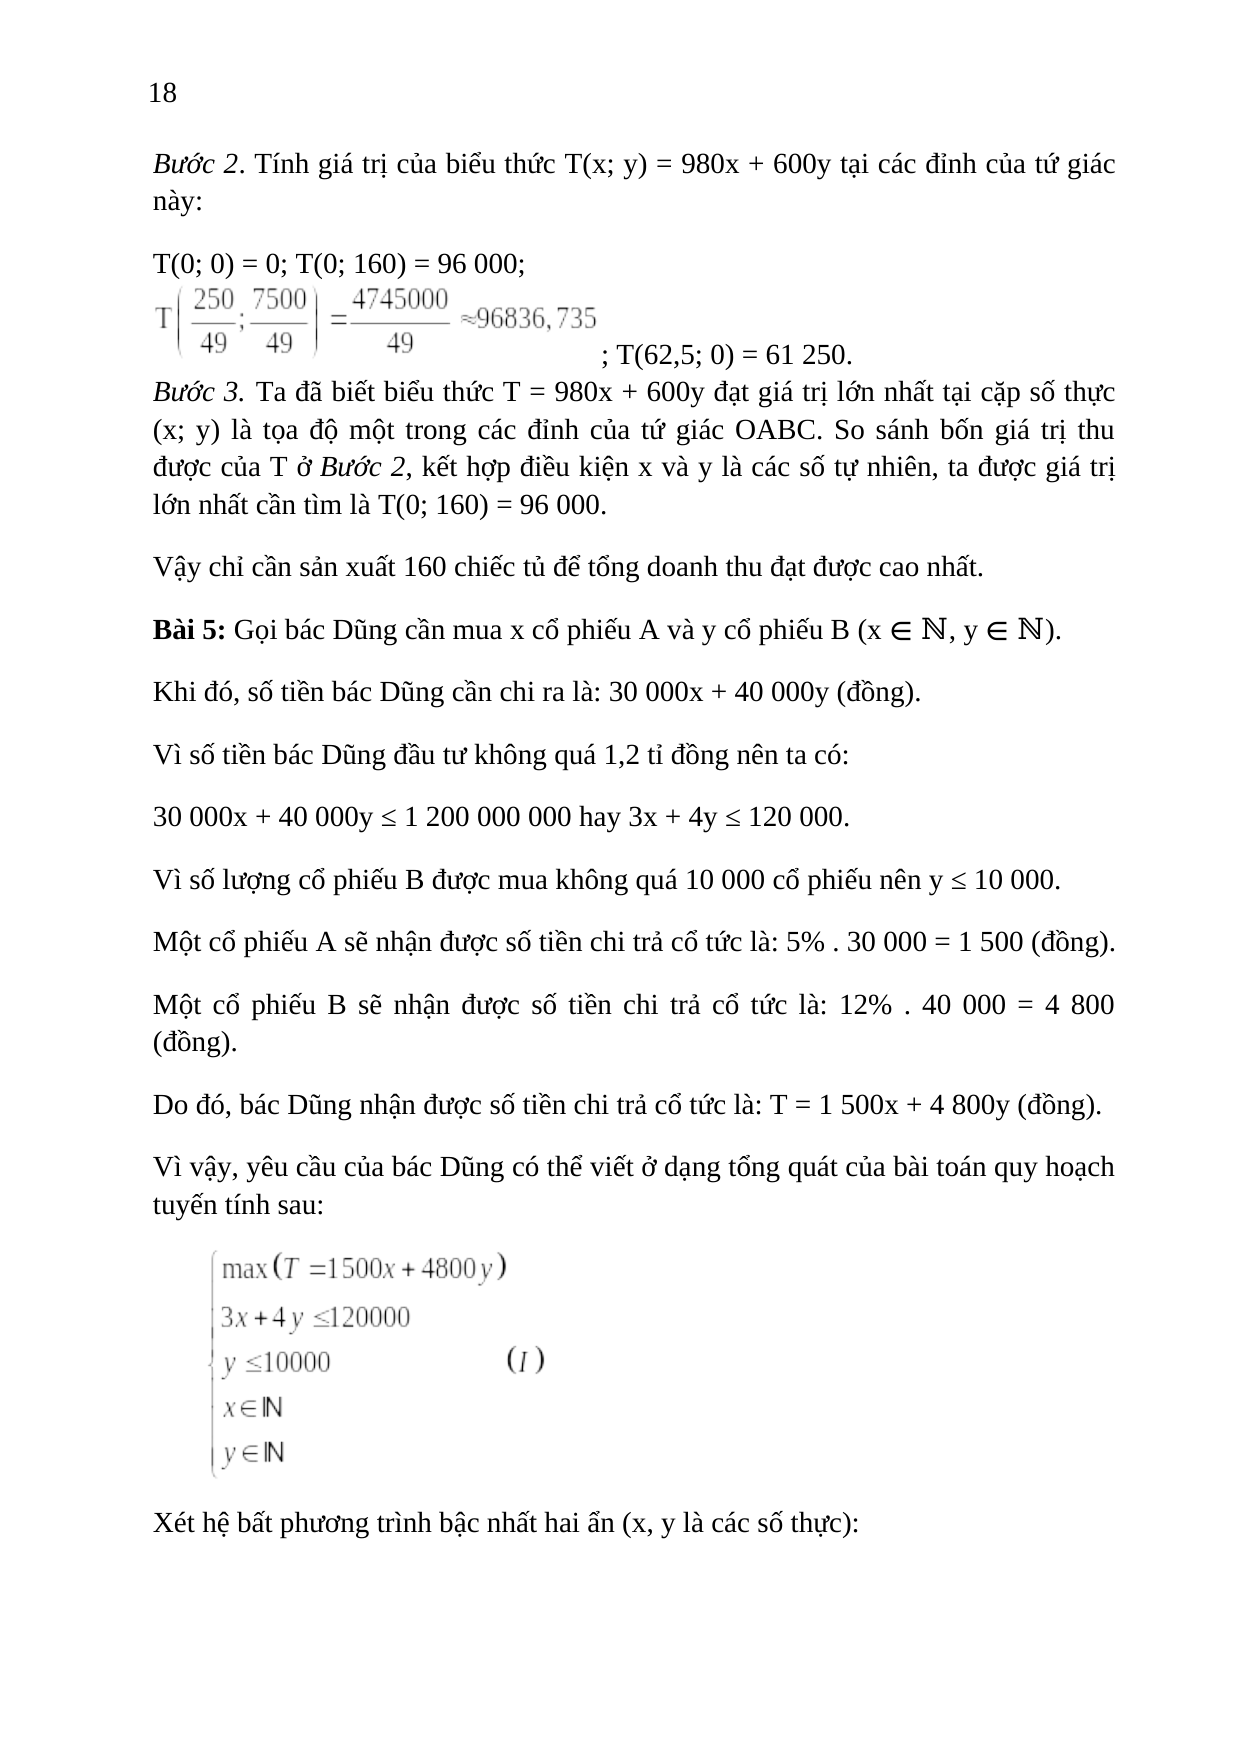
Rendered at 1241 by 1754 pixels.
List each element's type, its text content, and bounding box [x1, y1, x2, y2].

text Vì số tiền bác Dũng đầu tư không quá 1,2 tỉ đồng nên ta có: [153, 733, 1117, 771]
text Vậy chỉ cần sản xuất 160 chiếc tủ để tổng doanh thu đạt được cao nhất. [153, 546, 1117, 583]
text 30 000x + 40 000y ≤ 1 200 000 000 hay 3x + 4y ≤ 120 000. [153, 796, 1117, 833]
text Một cổ phiếu A sẽ nhận được số tiền chi trả cổ tức là: 5% . 30 000 = 1 500 (đồng). [153, 921, 1117, 958]
text Khi đó, số tiền bác Dũng cần chi ra là: 30 000x + 40 000y (đồng). [153, 671, 1117, 708]
text Bước 3. Ta đã biết biểu thức T = 980x + 600y đạt giá trị lớn nhất tại cặp số thực (x; y) là tọa độ một trong các đỉnh của tứ giác OABC. So sánh bốn giá trị thu được của T ở Bước 2, kết hợp điều kiện x và y là các số tự nhiên, ta được giá trị lớn nhất cần tìm là T(0; 160) = 96 000. [153, 371, 1117, 521]
text ; T(62,5; 0) = 61 250. [153, 279, 1117, 371]
text Vì số lượng cổ phiếu B được mua không quá 10 000 cổ phiếu nên y ≤ 10 000. [153, 858, 1117, 896]
text Xét hệ bất phương trình bậc nhất hai ẩn (x, y là các số thực): [153, 1502, 1117, 1539]
text Do đó, bác Dũng nhận được số tiền chi trả cổ tức là: T = 1 500x + 4 800y (đồng). [153, 1083, 1117, 1121]
text Một cổ phiếu B sẽ nhận được số tiền chi trả cổ tức là: 12% . 40 000 = 4 800 (đồng). [153, 983, 1117, 1058]
text Vì vậy, yêu cầu của bác Dũng có thể viết ở dạng tổng quát của bài toán quy hoạch tuyến tính sau: [153, 1146, 1117, 1221]
text Bước 2. Tính giá trị của biểu thức T(x; y) = 980x + 600y tại các đỉnh của tứ giác này: [153, 142, 1117, 217]
text T(0; 0) = 0; T(0; 160) = 96 000; [153, 242, 1117, 279]
text Bài 5: Gọi bác Dũng cần mua x cổ phiếu A và y cổ phiếu B (x ∈ ℕ, y ∈ ℕ). [153, 608, 1117, 646]
